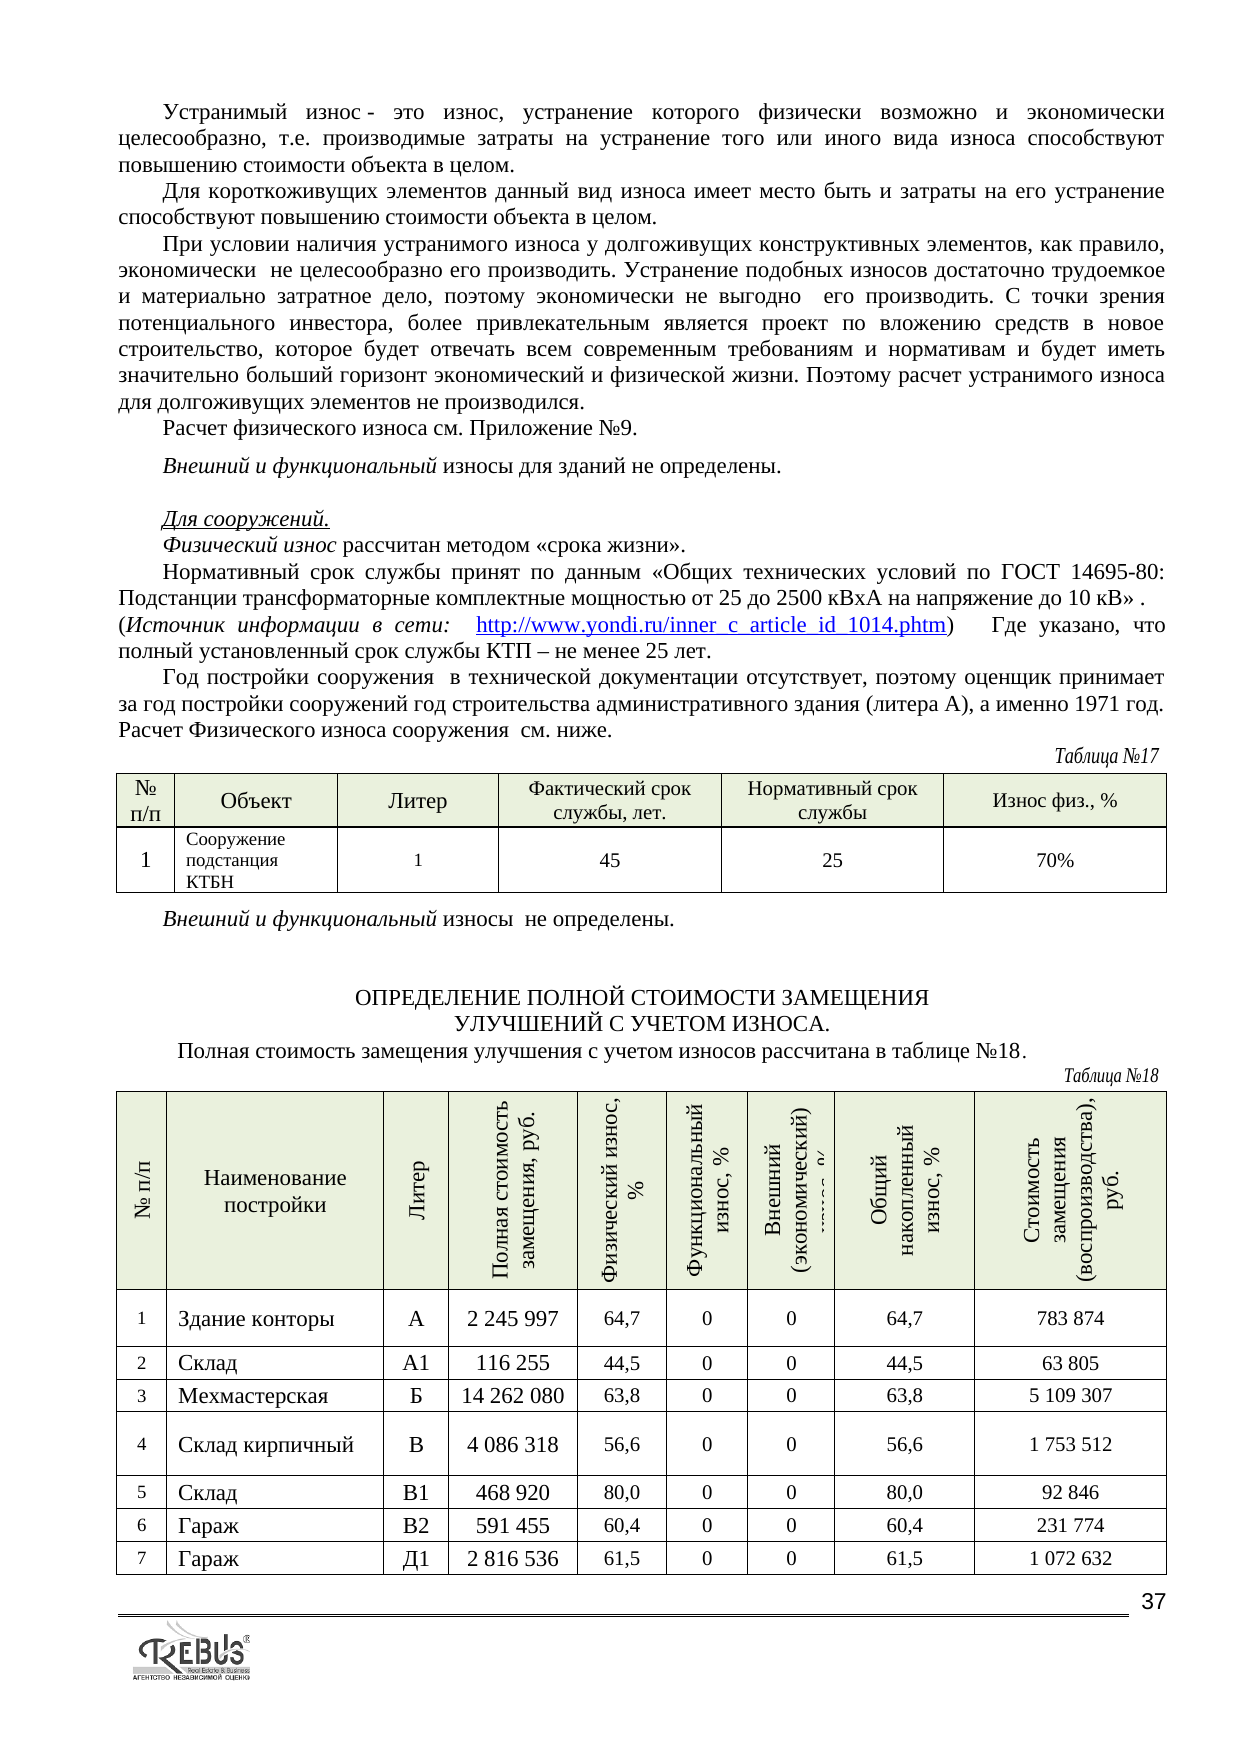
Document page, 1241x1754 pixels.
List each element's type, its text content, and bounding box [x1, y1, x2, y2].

table_cell 4 [117, 1412, 166, 1475]
table_cell 4 086 318 [449, 1412, 577, 1475]
table_cell В [384, 1412, 448, 1475]
table_cell Сооружение подстанция КТБН [175, 828, 337, 892]
table_cell Мехмастерская [167, 1380, 383, 1411]
table_header Полная стоимость замещения, руб. [449, 1092, 577, 1289]
text Для короткоживущих элементов данный вид износа имеет место быть и затраты на его устранение способствуют повышению стоимости объекта в целом. [118, 177, 1166, 230]
table_cell 44,5 [578, 1347, 666, 1378]
table_header Нормативный срок службы [722, 774, 943, 826]
table_cell 61,5 [835, 1542, 974, 1574]
table_cell 25 [722, 828, 943, 892]
table_cell 2 245 997 [449, 1290, 577, 1346]
table_header № п/п [117, 1092, 166, 1289]
table_cell 64,7 [835, 1290, 974, 1346]
table_cell 60,4 [578, 1509, 666, 1541]
table_cell 64,7 [578, 1290, 666, 1346]
table_cell Гараж [167, 1542, 383, 1574]
table_cell 6 [117, 1509, 166, 1541]
table_cell 231 774 [975, 1509, 1166, 1541]
table_cell 1 753 512 [975, 1412, 1166, 1475]
table_header № п/п [117, 774, 174, 826]
table_cell 783 874 [975, 1290, 1166, 1346]
text Внешний и функциональный износы не определены. [118, 905, 1166, 931]
table_cell 0 [667, 1380, 747, 1411]
table_cell Склад [167, 1476, 383, 1508]
table_cell В1 [384, 1476, 448, 1508]
table_cell 56,6 [578, 1412, 666, 1475]
table_cell 1 [117, 1290, 166, 1346]
table_header Физический износ, % [578, 1092, 666, 1289]
table_cell 0 [667, 1347, 747, 1378]
table_cell 0 [667, 1509, 747, 1541]
text Нормативный срок службы принят по данным «Общих технических условий по ГОСТ 14695-80: Подстанции трансформаторные комплектные мощностью от 25 до 2500 кВхА на напряжение до 10 кВ» . [118, 558, 1166, 611]
table_cell 0 [748, 1380, 834, 1411]
table_cell 0 [667, 1476, 747, 1508]
table_cell 56,6 [835, 1412, 974, 1475]
table_cell 1 [117, 828, 174, 892]
table_cell Д1 [384, 1542, 448, 1574]
text Год постройки сооружения в технической документации отсутствует, поэтому оценщик принимает за год постройки сооружений год строительства административного здания (литера А), а именно 1971 год. Расчет Физического износа сооружения см. ниже. [118, 663, 1166, 742]
picture [132, 1619, 250, 1681]
text Физический износ рассчитан методом «срока жизни». [118, 532, 1166, 558]
table_cell 2 816 536 [449, 1542, 577, 1574]
table_cell 70% [944, 828, 1166, 892]
table_cell 0 [667, 1290, 747, 1346]
table_header Наименование постройки [167, 1092, 383, 1289]
text Внешний и функциональный износы для зданий не определены. [118, 452, 1166, 479]
text УЛУЧШЕНИЙ С УЧЕТОМ ИЗНОСА. [118, 1011, 1166, 1037]
table_cell Склад [167, 1347, 383, 1378]
table_cell 0 [748, 1347, 834, 1378]
table_header Стоимость замещения (воспроизводства), руб. [975, 1092, 1166, 1289]
text ОПРЕДЕЛЕНИЕ ПОЛНОЙ СТОИМОСТИ ЗАМЕЩЕНИЯ [118, 984, 1166, 1011]
table_cell 14 262 080 [449, 1380, 577, 1411]
table_cell В2 [384, 1509, 448, 1541]
text Устранимый износ - это износ, устранение которого физически возможно и экономически целесообразно, т.е. производимые затраты на устранение того или иного вида износа способствуют повышению стоимости объекта в целом. [118, 98, 1166, 177]
table_cell Гараж [167, 1509, 383, 1541]
table_cell 45 [499, 828, 721, 892]
text При условии наличия устранимого износа у долгоживущих конструктивных элементов, как правило, экономически не целесообразно его производить. Устранение подобных износов достаточно трудоемкое и материально затратное дело, поэтому экономически не выгодно его производить. С точки зрения потенциального инвестора, более привлекательным является проект по вложению средств в новое строительство, которое будет отвечать всем современным требованиям и нормативам и будет иметь значительно больший горизонт экономический и физической жизни. Поэтому расчет устранимого износа для долгоживущих элементов не производился. [118, 230, 1166, 414]
table_header Внешний (экономический) износ, % [748, 1092, 834, 1289]
table_cell 3 [117, 1380, 166, 1411]
table_header Износ физ., % [944, 774, 1166, 826]
table_cell 0 [667, 1542, 747, 1574]
table_cell 63,8 [578, 1380, 666, 1411]
table_cell 63 805 [975, 1347, 1166, 1378]
table_cell 0 [748, 1412, 834, 1475]
table_cell 116 255 [449, 1347, 577, 1378]
table_cell 7 [117, 1542, 166, 1574]
table_cell Б [384, 1380, 448, 1411]
table_header Функциональный износ, % [667, 1092, 747, 1289]
table_cell Здание конторы [167, 1290, 383, 1346]
table_cell 591 455 [449, 1509, 577, 1541]
table_cell 0 [748, 1476, 834, 1508]
table_cell 60,4 [835, 1509, 974, 1541]
table_cell 1 072 632 [975, 1542, 1166, 1574]
table_cell 1 [338, 828, 498, 892]
table_cell 92 846 [975, 1476, 1166, 1508]
table_cell Склад кирпичный [167, 1412, 383, 1475]
table_header Литер [338, 774, 498, 826]
table_cell 468 920 [449, 1476, 577, 1508]
table_cell 5 [117, 1476, 166, 1508]
table_header Общий накопленный износ, % [835, 1092, 974, 1289]
table_cell 44,5 [835, 1347, 974, 1378]
table_cell 5 109 307 [975, 1380, 1166, 1411]
table_cell 61,5 [578, 1542, 666, 1574]
table_cell 80,0 [835, 1476, 974, 1508]
table_cell 80,0 [578, 1476, 666, 1508]
text Для сооружений. [118, 505, 1166, 532]
table_cell А [384, 1290, 448, 1346]
text Полная стоимость замещения улучшения с учетом износов рассчитана в таблице №18. [118, 1037, 1166, 1063]
table_cell А1 [384, 1347, 448, 1378]
text Расчет физического износа см. Приложение №9. [118, 414, 1166, 441]
table_cell 0 [667, 1412, 747, 1475]
table_cell 2 [117, 1347, 166, 1378]
table_header Фактический срок службы, лет. [499, 774, 721, 826]
table_cell 0 [748, 1542, 834, 1574]
text (Источник информации в сети: http://www.yondi.ru/inner_c_article_id_1014.phtm) Где указано, что полный установленный срок службы КТП – не менее 25 лет. [118, 611, 1166, 663]
table_cell 63,8 [835, 1380, 974, 1411]
table_cell 0 [748, 1509, 834, 1541]
table_cell 0 [748, 1290, 834, 1346]
table_header Литер [384, 1092, 448, 1289]
table_header Объект [175, 774, 337, 826]
